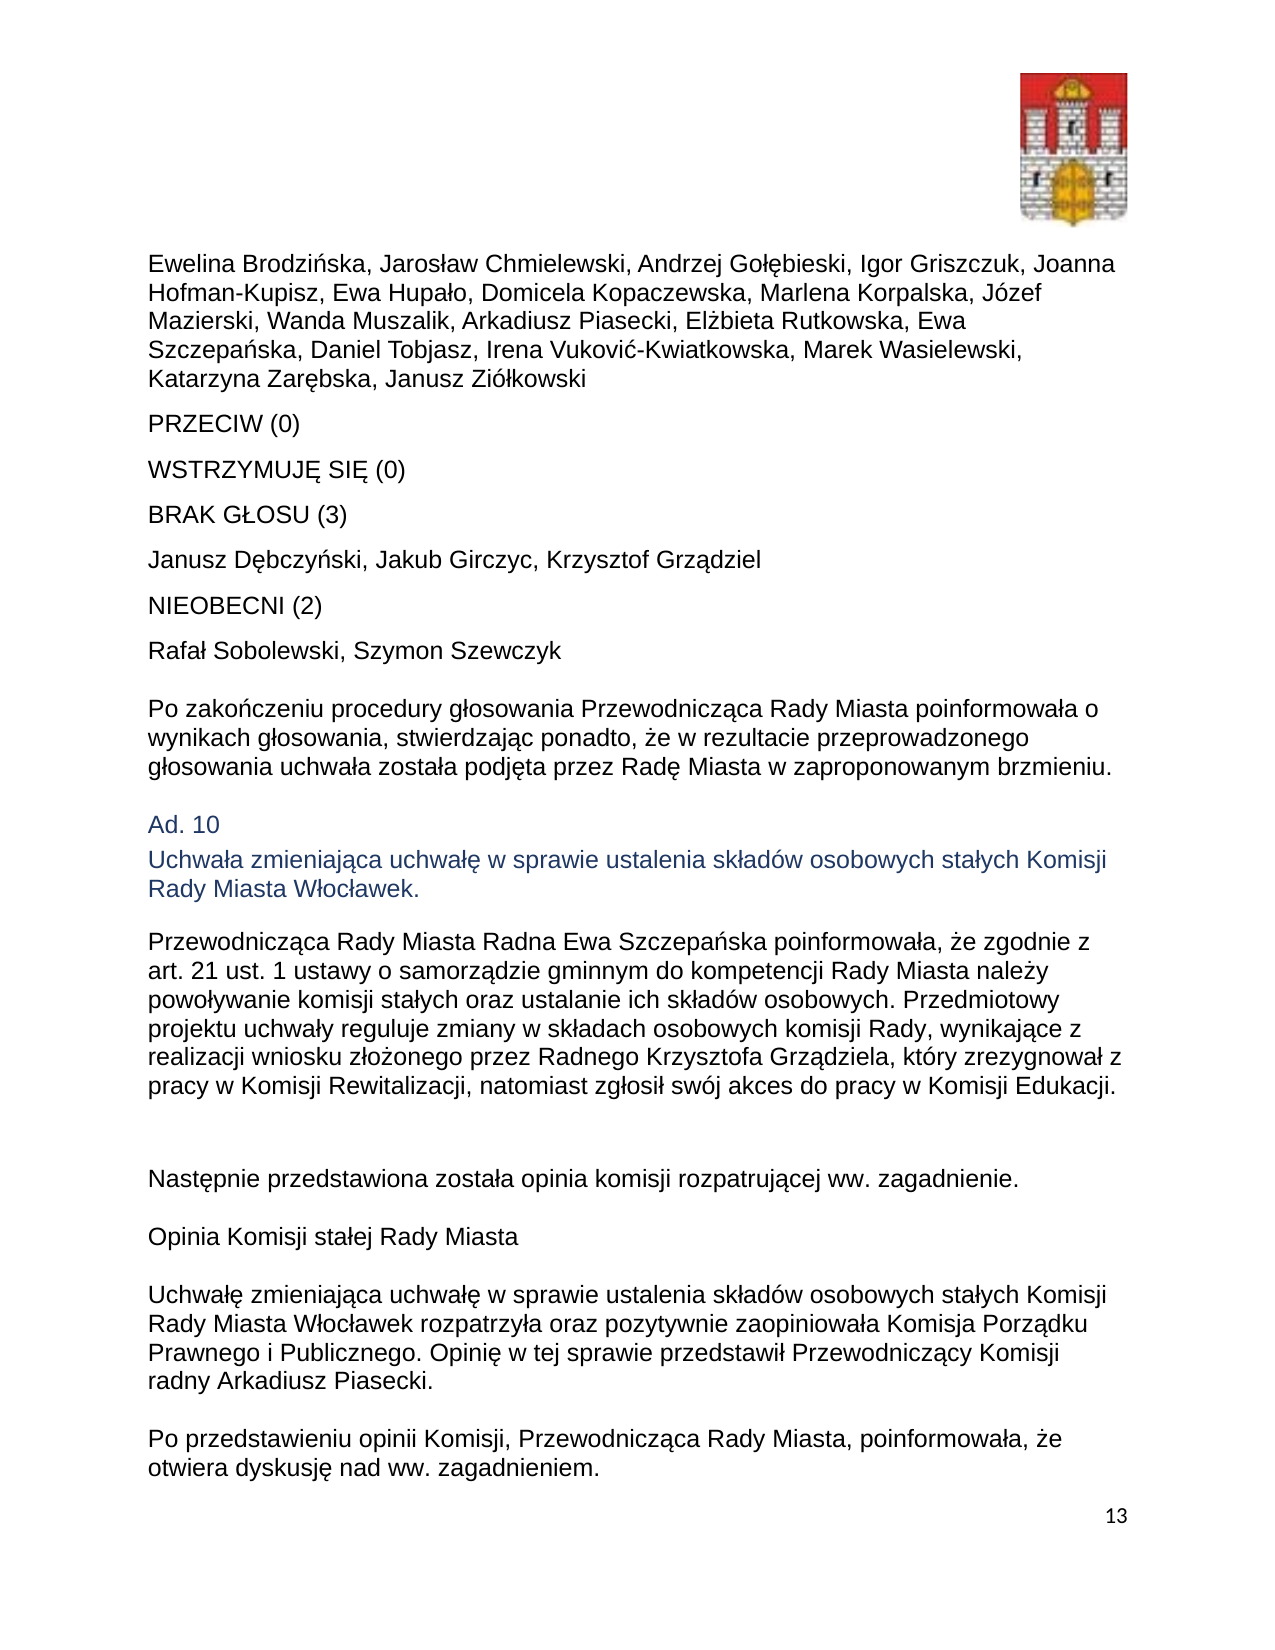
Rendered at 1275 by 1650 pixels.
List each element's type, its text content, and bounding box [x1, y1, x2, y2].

text Następnie przedstawiona została opinia komisji rozpatrującej ww. zagadnienie. [148, 1164, 1127, 1193]
text BRAK GŁOSU (3) [148, 500, 1127, 529]
text Przewodnicząca Rady Miasta Radna Ewa Szczepańska poinformowała, że zgodnie z art. 21 ust. 1 ustawy o samorządzie gminnym do kompetencji Rady Miasta należy powoływanie komisji stałych oraz ustalanie ich składów osobowych. Przedmiotowy projektu uchwały reguluje zmiany w składach osobowych komisji Rady, wynikające z realizacji wniosku złożonego przez Radnego Krzysztofa Grządziela, który zrezygnował z pracy w Komisji Rewitalizacji, natomiast zgłosił swój akces do pracy w Komisji Edukacji. [148, 927, 1127, 1100]
text Janusz Dębczyński, Jakub Girczyc, Krzysztof Grządziel [148, 545, 1127, 574]
text Uchwałę zmieniająca uchwałę w sprawie ustalenia składów osobowych stałych Komisji Rady Miasta Włocławek rozpatrzyła oraz pozytywnie zaopiniowała Komisja Porządku Prawnego i Publicznego. Opinię w tej sprawie przedstawił Przewodniczący Komisji radny Arkadiusz Piasecki. [148, 1280, 1127, 1395]
text Opinia Komisji stałej Rady Miasta [148, 1222, 1127, 1251]
subtitle Ad. 10 [148, 809, 1127, 838]
text Po przedstawieniu opinii Komisji, Przewodnicząca Rady Miasta, poinformowała, że otwiera dyskusję nad ww. zagadnieniem. [148, 1424, 1127, 1482]
text WSTRZYMUJĘ SIĘ (0) [148, 454, 1127, 483]
text Ewelina Brodzińska, Jarosław Chmielewski, Andrzej Gołębieski, Igor Griszczuk, Joanna Hofman-Kupisz, Ewa Hupało, Domicela Kopaczewska, Marlena Korpalska, Józef Mazierski, Wanda Muszalik, Arkadiusz Piasecki, Elżbieta Rutkowska, Ewa Szczepańska, Daniel Tobjasz, Irena Vuković-Kwiatkowska, Marek Wasielewski, Katarzyna Zarębska, Janusz Ziółkowski [148, 249, 1127, 392]
text PRZECIW (0) [148, 409, 1127, 438]
text Rafał Sobolewski, Szymon Szewczyk [148, 636, 1127, 665]
text NIEOBECNI (2) [148, 591, 1127, 619]
text Po zakończeniu procedury głosowania Przewodnicząca Rady Miasta poinformowała o wynikach głosowania, stwierdzając ponadto, że w rezultacie przeprowadzonego głosowania uchwała została podjęta przez Radę Miasta w zaproponowanym brzmieniu. [148, 694, 1127, 780]
subtitle Uchwała zmieniająca uchwałę w sprawie ustalenia składów osobowych stałych Komisji Rady Miasta Włocławek. [148, 845, 1127, 902]
